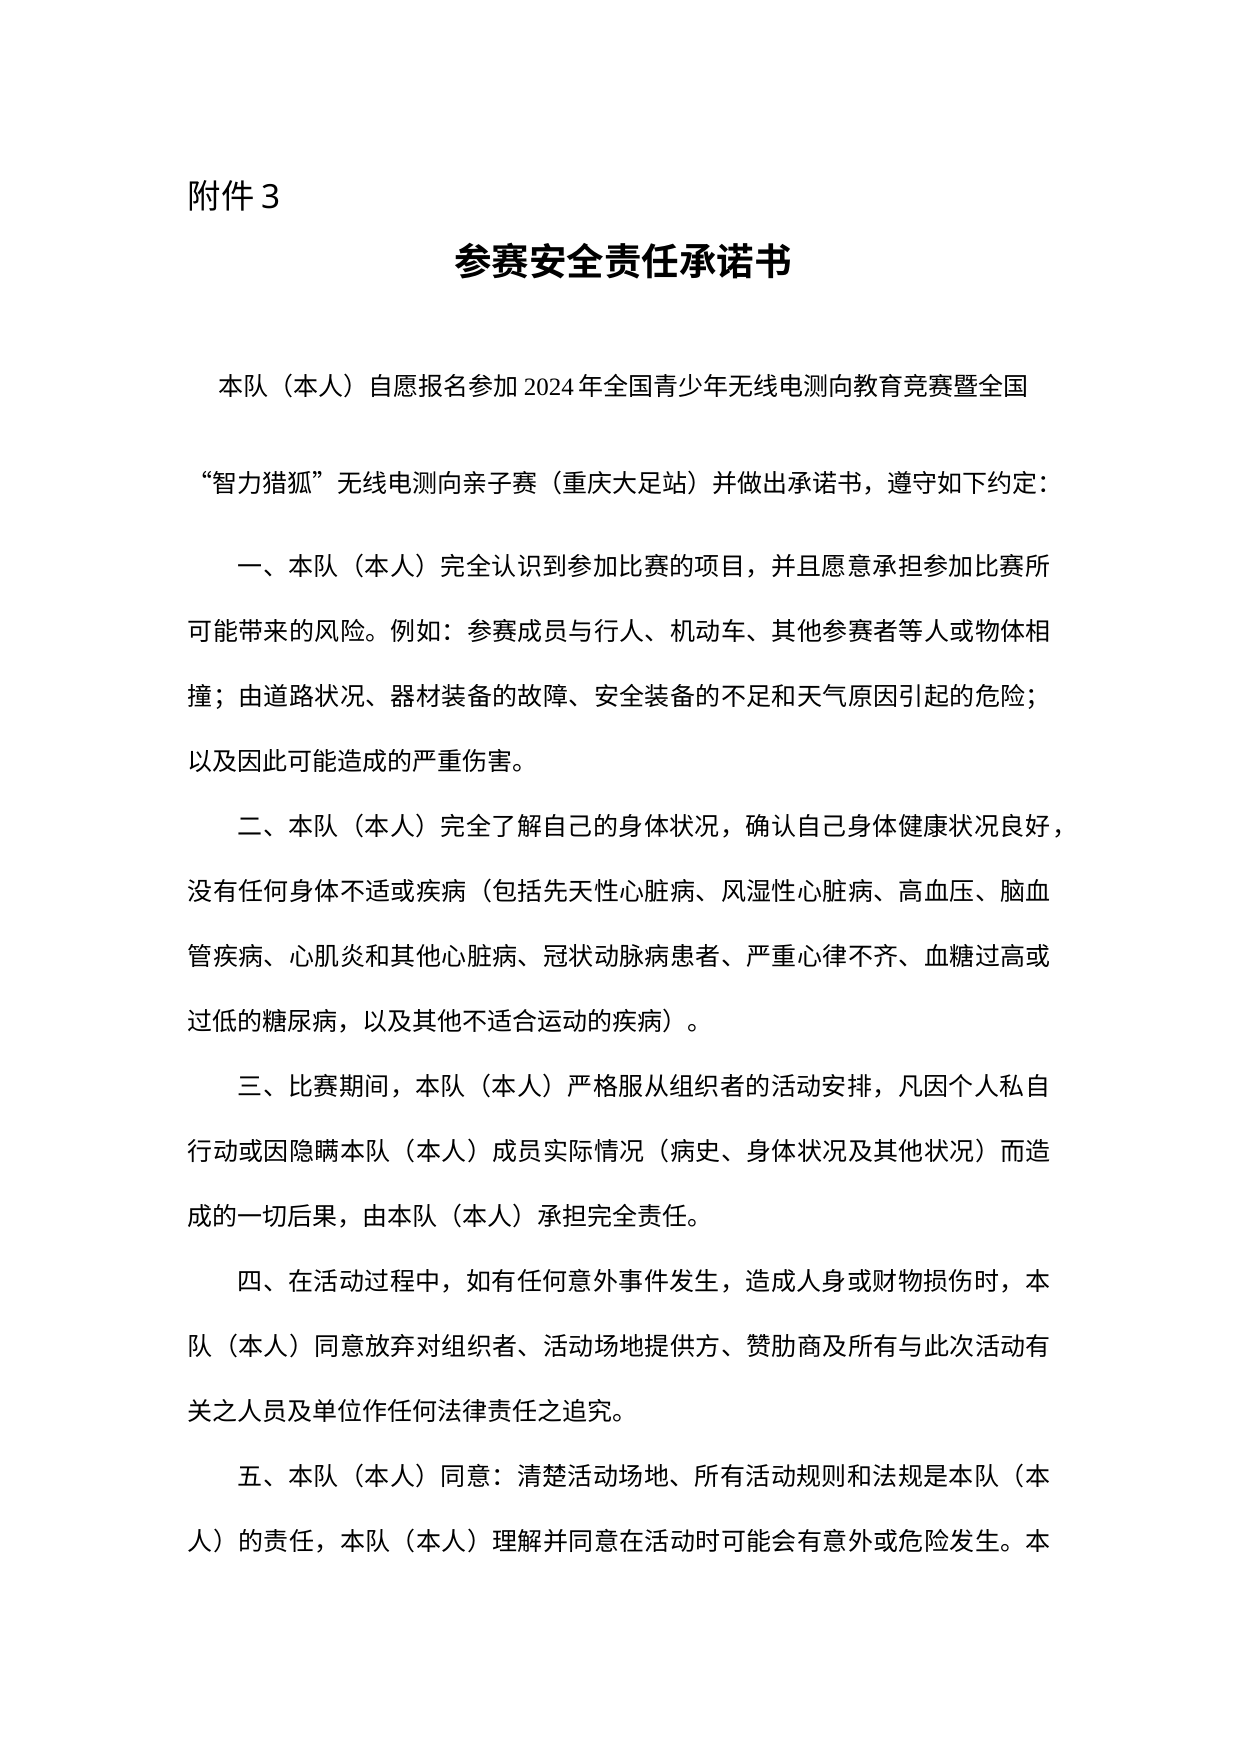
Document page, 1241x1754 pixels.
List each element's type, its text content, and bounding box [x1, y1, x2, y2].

text 二、本队（本人）完全了解自己的身体状况，确认自己身体健康状况良好，没有任何身体不适或疾病（包括先天性心脏病、风湿性心脏病、高血压、脑血管疾病、心肌炎和其他心脏病、冠状动脉病患者、严重心律不齐、血糖过高或过低的糖尿病，以及其他不适合运动的疾病）。 [187, 792, 1053, 1052]
text 参赛安全责任承诺书 [187, 227, 1053, 292]
text 本队（本人）自愿报名参加2024年全国青少年无线电测向教育竞赛暨全国“智力猎狐”无线电测向亲子赛（重庆大足站）并做出承诺书，遵守如下约定： [187, 352, 1053, 514]
text 三、比赛期间，本队（本人）严格服从组织者的活动安排，凡因个人私自行动或因隐瞒本队（本人）成员实际情况（病史、身体状况及其他状况）而造成的一切后果，由本队（本人）承担完全责任。 [187, 1052, 1053, 1247]
text 一、本队（本人）完全认识到参加比赛的项目，并且愿意承担参加比赛所可能带来的风险。例如：参赛成员与行人、机动车、其他参赛者等人或物体相撞；由道路状况、器材装备的故障、安全装备的不足和天气原因引起的危险；以及因此可能造成的严重伤害。 [187, 532, 1053, 792]
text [187, 1442, 1053, 1572]
text 四、在活动过程中，如有任何意外事件发生，造成人身或财物损伤时，本队（本人）同意放弃对组织者、活动场地提供方、赞肋商及所有与此次活动有关之人员及单位作任何法律责任之追究。 [187, 1247, 1053, 1442]
text 附件3 [187, 162, 1053, 227]
